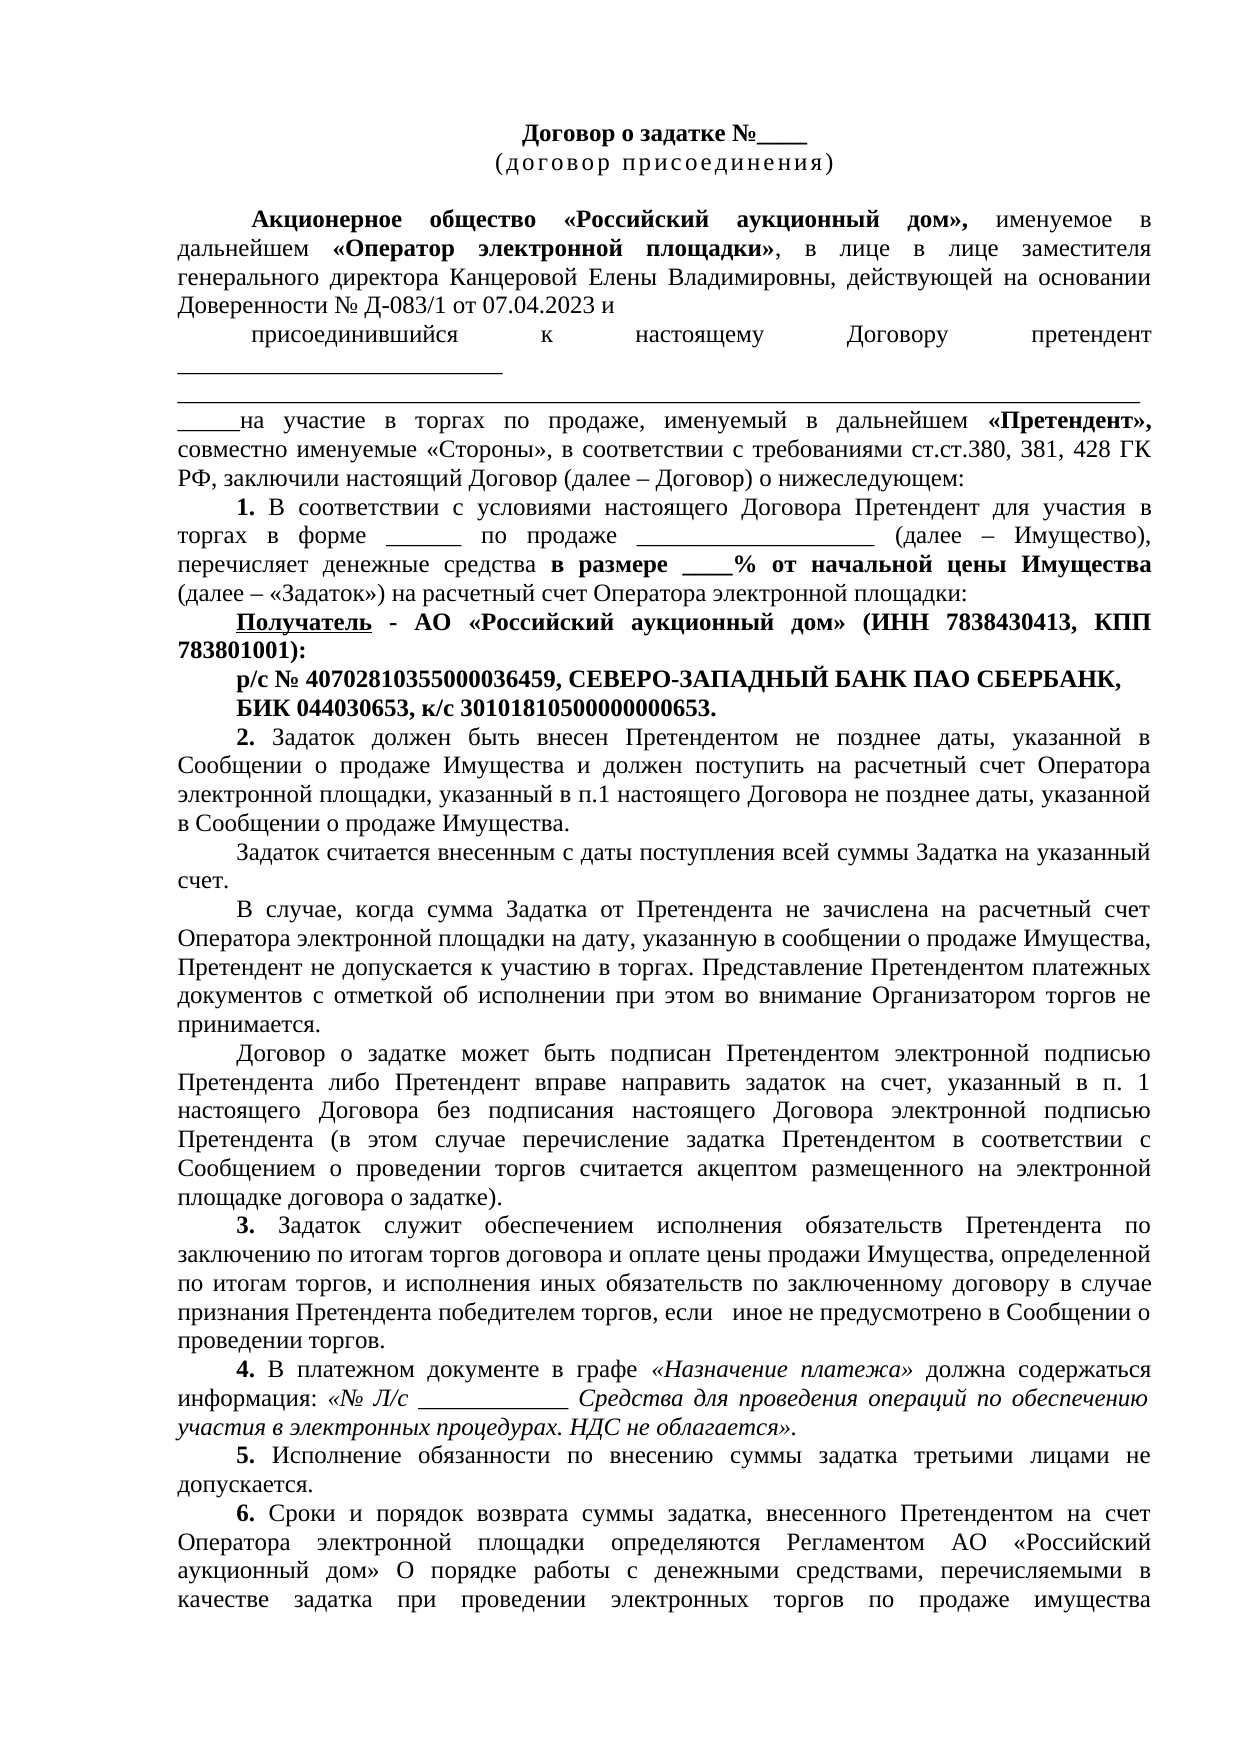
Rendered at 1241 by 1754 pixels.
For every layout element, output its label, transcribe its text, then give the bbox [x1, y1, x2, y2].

text Получатель - АО «Российский аукционный дом» (ИНН 7838430413, КПП 783801001): [177, 607, 1152, 664]
text 4. В платежном документе в графе «Назначение платежа» должна содержаться информация: «№ Л/с ____________ Средства для проведения операций по обеспечению участия в электронных процедурах. НДС не облагается». [177, 1354, 1152, 1441]
text 2. Задаток должен быть внесен Претендентом не позднее даты, указанной в Сообщении о продаже Имущества и должен поступить на расчетный счет Оператора электронной площадки, указанный в п.1 настоящего Договора не позднее даты, указанной в Сообщении о продаже Имущества. [177, 722, 1152, 837]
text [177, 1498, 1152, 1613]
text присоединившийся к настоящему Договору претендент __________________________ [177, 319, 1152, 377]
text 3. Задаток служит обеспечением исполнения обязательств Претендента по заключению по итогам торгов договора и оплате цены продажи Имущества, определенной по итогам торгов, и исполнения иных обязательств по заключенному договору в случае признания Претендента победителем торгов, если иное не предусмотрено в Сообщении о проведении торгов. [177, 1211, 1152, 1354]
text БИК 044030653, к/с 30101810500000000653. [177, 693, 1152, 722]
text р/с № 40702810355000036459, СЕВЕРО-ЗАПАДНЫЙ БАНК ПАО СБЕРБАНК, [177, 664, 1152, 693]
text В случае, когда сумма Задатка от Претендента не зачислена на расчетный счет Оператора электронной площадки на дату, указанную в сообщении о продаже Имущества, Претендент не допускается к участию в торгах. Представление Претендентом платежных документов с отметкой об исполнении при этом во внимание Организатором торгов не принимается. [177, 894, 1152, 1038]
text __________________________________________________________________________________на участие в торгах по продаже, именуемый в дальнейшем «Претендент», совместно именуемые «Стороны», в соответствии с требованиями ст.ст.380, 381, 428 ГК РФ, заключили настоящий Договор (далее – Договор) о нижеследующем: [177, 377, 1152, 492]
text (договор присоединения) [177, 147, 1152, 176]
text Договор о задатке может быть подписан Претендентом электронной подписью Претендента либо Претендент вправе направить задаток на счет, указанный в п. 1 настоящего Договора без подписания настоящего Договора электронной подписью Претендента (в этом случае перечисление задатка Претендентом в соответствии с Сообщением о проведении торгов считается акцептом размещенного на электронной площадке договора о задатке). [177, 1038, 1152, 1211]
text Акционерное общество «Российский аукционный дом», именуемое в дальнейшем «Оператор электронной площадки», в лице в лице заместителя генерального директора Канцеровой Елены Владимировны, действующей на основании Доверенности № Д-083/1 от 07.04.2023 и [177, 204, 1152, 319]
text 5. Исполнение обязанности по внесению суммы задатка третьими лицами не допускается. [177, 1441, 1152, 1498]
text 1. В соответствии с условиями настоящего Договора Претендент для участия в торгах в форме ______ по продаже ___________________ (далее – Имущество), перечисляет денежные средства в размере ____% от начальной цены Имущества (далее – «Задаток») на расчетный счет Оператора электронной площадки: [177, 492, 1152, 607]
text Договор о задатке №____ [177, 118, 1152, 147]
text Задаток считается внесенным с даты поступления всей суммы Задатка на указанный счет. [177, 837, 1152, 894]
